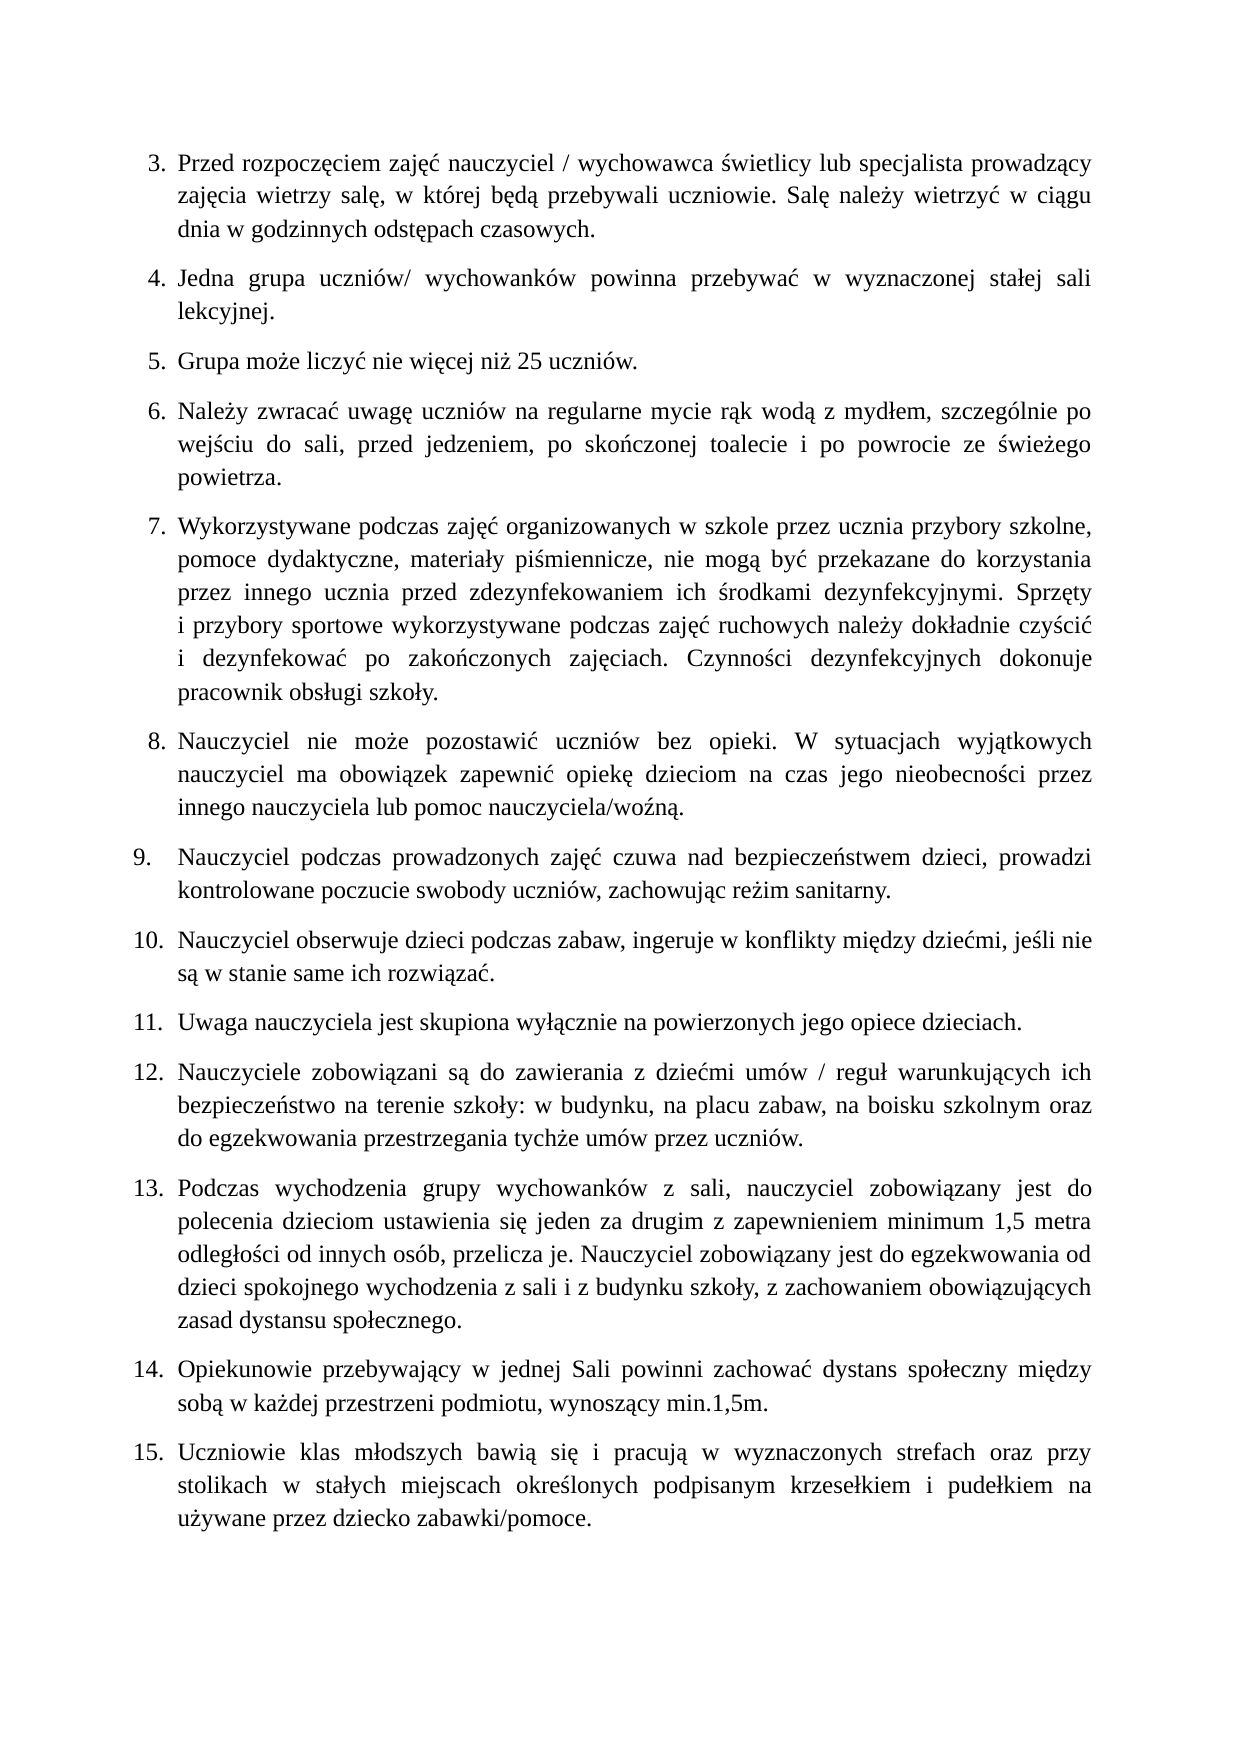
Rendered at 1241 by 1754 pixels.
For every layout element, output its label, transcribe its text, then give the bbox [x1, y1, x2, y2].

list Nauczyciele zobowiązani są do zawierania z dziećmi umów / reguł warunkujących ich bezpieczeństwo na terenie szkoły: w budynku, na placu zabaw, na boisku szkolnym oraz do egzekwowania przestrzegania tychże umów przez uczniów. [133, 1057, 1093, 1152]
list Wykorzystywane podczas zajęć organizowanych w szkole przez ucznia przybory szkolne, pomoce dydaktyczne, materiały piśmiennicze, nie mogą być przekazane do korzystania przez innego ucznia przed zdezynfekowaniem ich środkami dezynfekcyjnymi. Sprzęty i przybory sportowe wykorzystywane podczas zajęć ruchowych należy dokładnie czyścić i dezynfekować po zakończonych zajęciach. Czynności dezynfekcyjnych dokonuje pracownik obsługi szkoły. [148, 511, 1093, 705]
list Nauczyciel obserwuje dzieci podczas zabaw, ingeruje w konflikty między dziećmi, jeśli nie są w stanie same ich rozwiązać. [133, 925, 1093, 986]
list Uwaga nauczyciela jest skupiona wyłącznie na powierzonych jego opiece dzieciach. [133, 1007, 1093, 1036]
list Nauczyciel nie może pozostawić uczniów bez opieki. W sytuacjach wyjątkowych nauczyciel ma obowiązek zapewnić opiekę dzieciom na czas jego nieobecności przez innego nauczyciela lub pomoc nauczyciela/woźną. [148, 726, 1093, 821]
list Uczniowie klas młodszych bawią się i pracują w wyznaczonych strefach oraz przy stolikach w stałych miejscach określonych podpisanym krzesełkiem i pudełkiem na używane przez dziecko zabawki/pomoce. [133, 1437, 1093, 1532]
list Nauczyciel podczas prowadzonych zajęć czuwa nad bezpieczeństwem dzieci, prowadzi kontrolowane poczucie swobody uczniów, zachowując reżim sanitarny. [133, 842, 1093, 904]
list Należy zwracać uwagę uczniów na regularne mycie rąk wodą z mydłem, szczególnie po wejściu do sali, przed jedzeniem, po skończonej toalecie i po powrocie ze świeżego powietrza. [148, 396, 1093, 491]
list Przed rozpoczęciem zajęć nauczyciel / wychowawca świetlicy lub specjalista prowadzący zajęcia wietrzy salę, w której będą przebywali uczniowie. Salę należy wietrzyć w ciągu dnia w godzinnych odstępach czasowych. [148, 148, 1093, 242]
list Opiekunowie przebywający w jednej Sali powinni zachować dystans społeczny między sobą w każdej przestrzeni podmiotu, wynoszący min.1,5m. [133, 1354, 1093, 1416]
list Jedna grupa uczniów/ wychowanków powinna przebywać w wyznaczonej stałej sali lekcyjnej. [148, 263, 1093, 325]
list Podczas wychodzenia grupy wychowanków z sali, nauczyciel zobowiązany jest do polecenia dzieciom ustawienia się jeden za drugim z zapewnieniem minimum 1,5 metra odległości od innych osób, przelicza je. Nauczyciel zobowiązany jest do egzekwowania od dzieci spokojnego wychodzenia z sali i z budynku szkoły, z zachowaniem obowiązujących zasad dystansu społecznego. [133, 1173, 1093, 1334]
list Grupa może liczyć nie więcej niż 25 uczniów. [148, 346, 1093, 375]
